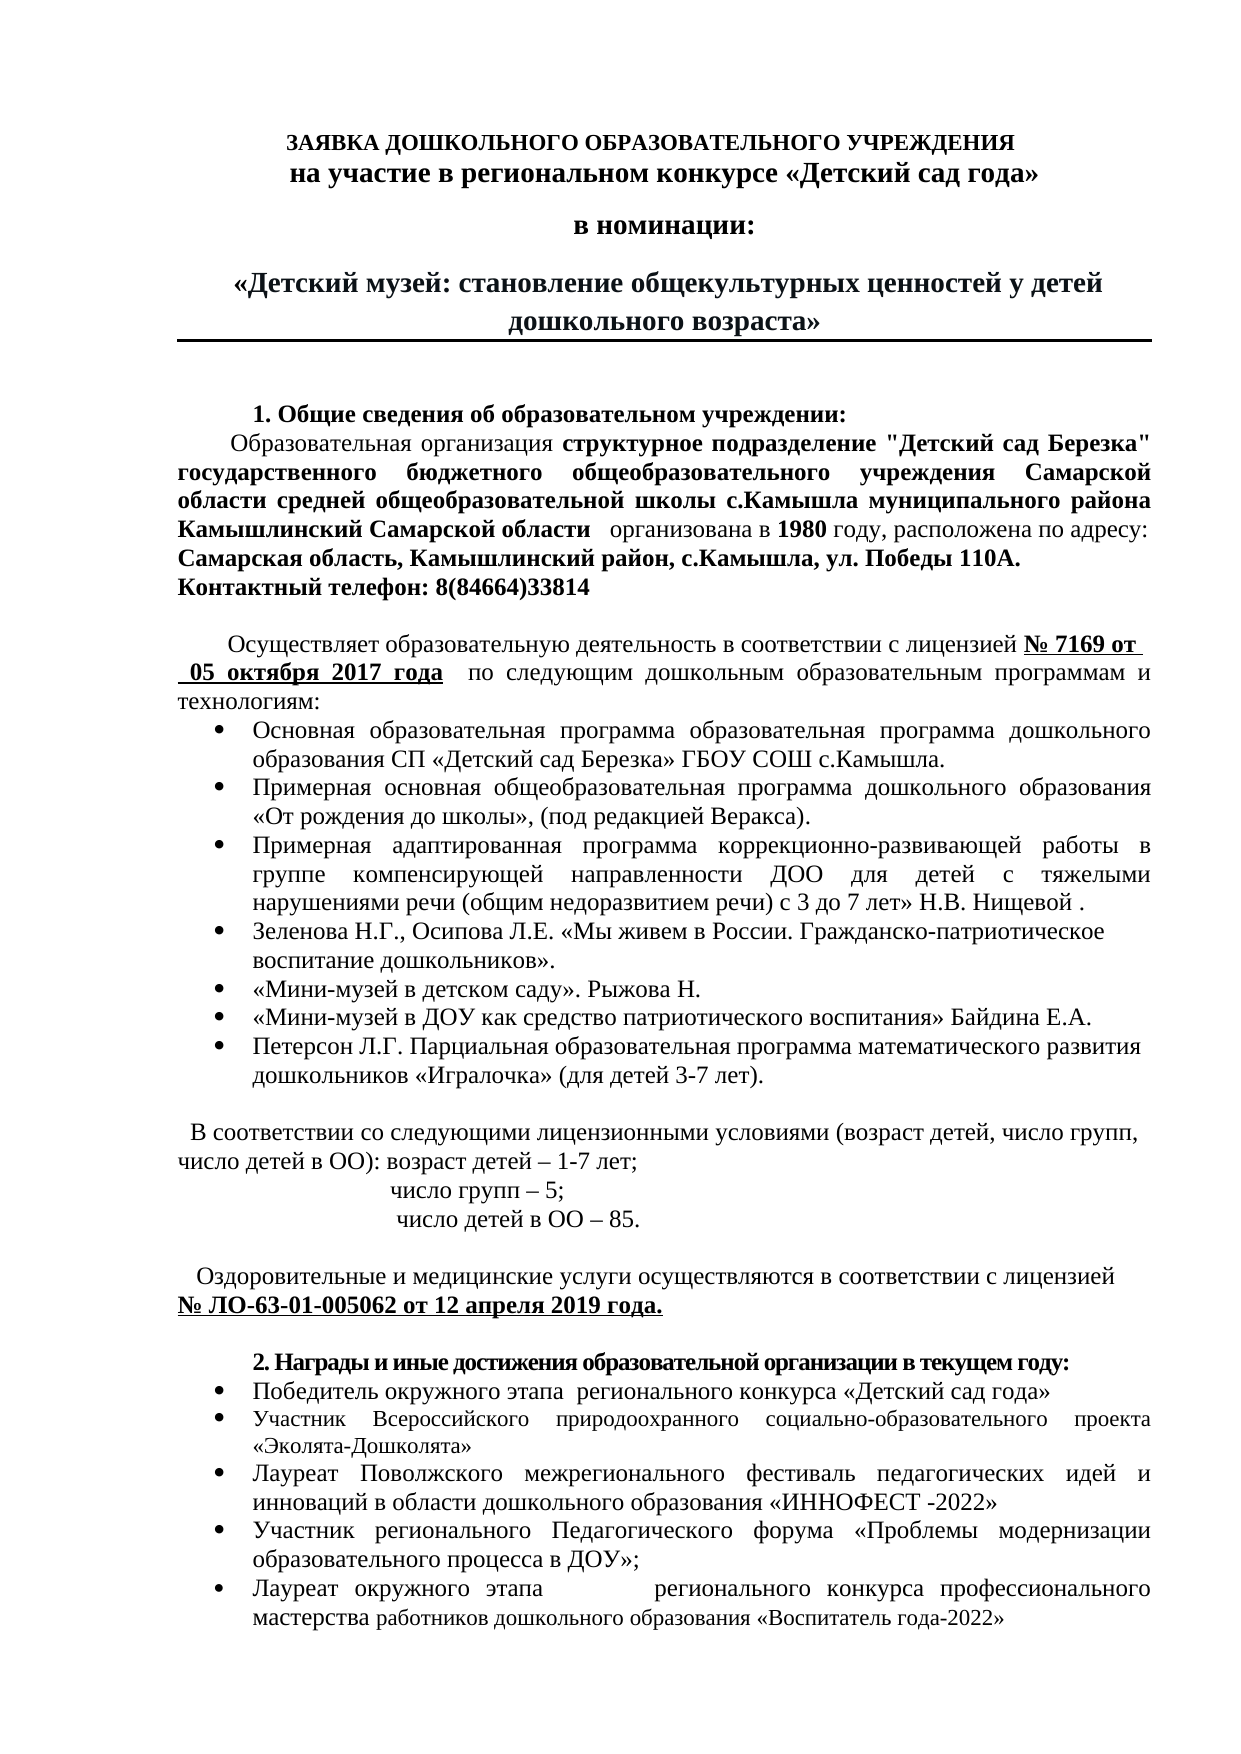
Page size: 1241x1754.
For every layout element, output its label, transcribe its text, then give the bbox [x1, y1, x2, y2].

list Примерная основная общеобразовательная программа дошкольного образования «От рождения до школы», (под редакцией Веракса). [215, 772, 1152, 830]
text Осуществляет образовательную деятельность в соответствии с лицензией № 7169 от [177, 629, 1152, 657]
text Оздоровительные и медицинские услуги осуществляются в соответствии с лицензией [177, 1261, 1152, 1290]
text в номинации: [177, 207, 1152, 241]
text Самарская область, Камышлинский район, с.Камышла, ул. Победы 110А. [177, 543, 1152, 572]
list Победитель окружного этапа регионального конкурса «Детский сад года» [215, 1376, 1152, 1405]
list Основная образовательная программа образовательная программа дошкольного образования СП «Детский сад Березка» ГБОУ СОШ с.Камышла. [215, 715, 1152, 772]
list Лауреат окружного этапа регионального конкурса профессионального мастерства работников дошкольного образования «Воспитатель года-2022» [215, 1573, 1152, 1631]
text № ЛО-63-01-005062 от 12 апреля 2019 года. [177, 1290, 1152, 1319]
text Контактный телефон: 8(84664)33814 [177, 572, 1152, 601]
list «Мини-музей в ДОУ как средство патриотического воспитания» Байдина Е.А. [215, 1002, 1152, 1031]
list Участник Всероссийского природоохранного социально-образовательного проекта «Эколята-Дошколята» [215, 1405, 1152, 1458]
text на участие в региональном конкурсе «Детский сад года» [177, 155, 1152, 189]
list Участник регионального Педагогического форума «Проблемы модернизации образовательного процесса в ДОУ»; [215, 1516, 1152, 1573]
text В соответствии со следующими лицензионными условиями (возраст детей, число групп, число детей в ОО): возраст детей – 1-7 лет; [177, 1117, 1152, 1175]
text 1. Общие сведения об образовательном учреждении: [177, 399, 1152, 428]
list Зеленова Н.Г., Осипова Л.Е. «Мы живем в России. Гражданско-патриотическое воспитание дошкольников». [215, 916, 1152, 974]
text число детей в ОО – 85. [177, 1204, 1152, 1232]
text число групп – 5; [177, 1175, 1152, 1204]
text 05 октября 2017 года по следующим дошкольным образовательным программам и технологиям: [177, 657, 1152, 715]
list Лауреат Поволжского межрегионального фестиваль педагогических идей и инноваций в области дошкольного образования «ИННОФЕСТ -2022» [215, 1458, 1152, 1516]
list «Мини-музей в детском саду». Рыжова Н. [215, 974, 1152, 1002]
list Примерная адаптированная программа коррекционно-развивающей работы в группе компенсирующей направленности ДОО для детей с тяжелыми нарушениями речи (общим недоразвитием речи) с 3 до 7 лет» Н.В. Нищевой . [215, 830, 1152, 916]
text 2. Награды и иные достижения образовательной организации в текущем году: [177, 1347, 1152, 1376]
text «Детский музей: становление общекультурных ценностей у детей дошкольного возраста» [177, 265, 1152, 339]
text ЗАЯВКА ДОШКОЛЬНОГО ОБРАЗОВАТЕЛЬНОГО УЧРЕЖДЕНИЯ [177, 129, 1152, 155]
list Петерсон Л.Г. Парциальная образовательная программа математического развития дошкольников «Игралочка» (для детей 3-7 лет). [215, 1031, 1152, 1089]
text Образовательная организация структурное подразделение "Детский сад Березка" государственного бюджетного общеобразовательного учреждения Самарской области средней общеобразовательной школы с.Камышла муниципального района Камышлинский Самарской области организована в 1980 году, расположена по адресу: [177, 428, 1152, 543]
